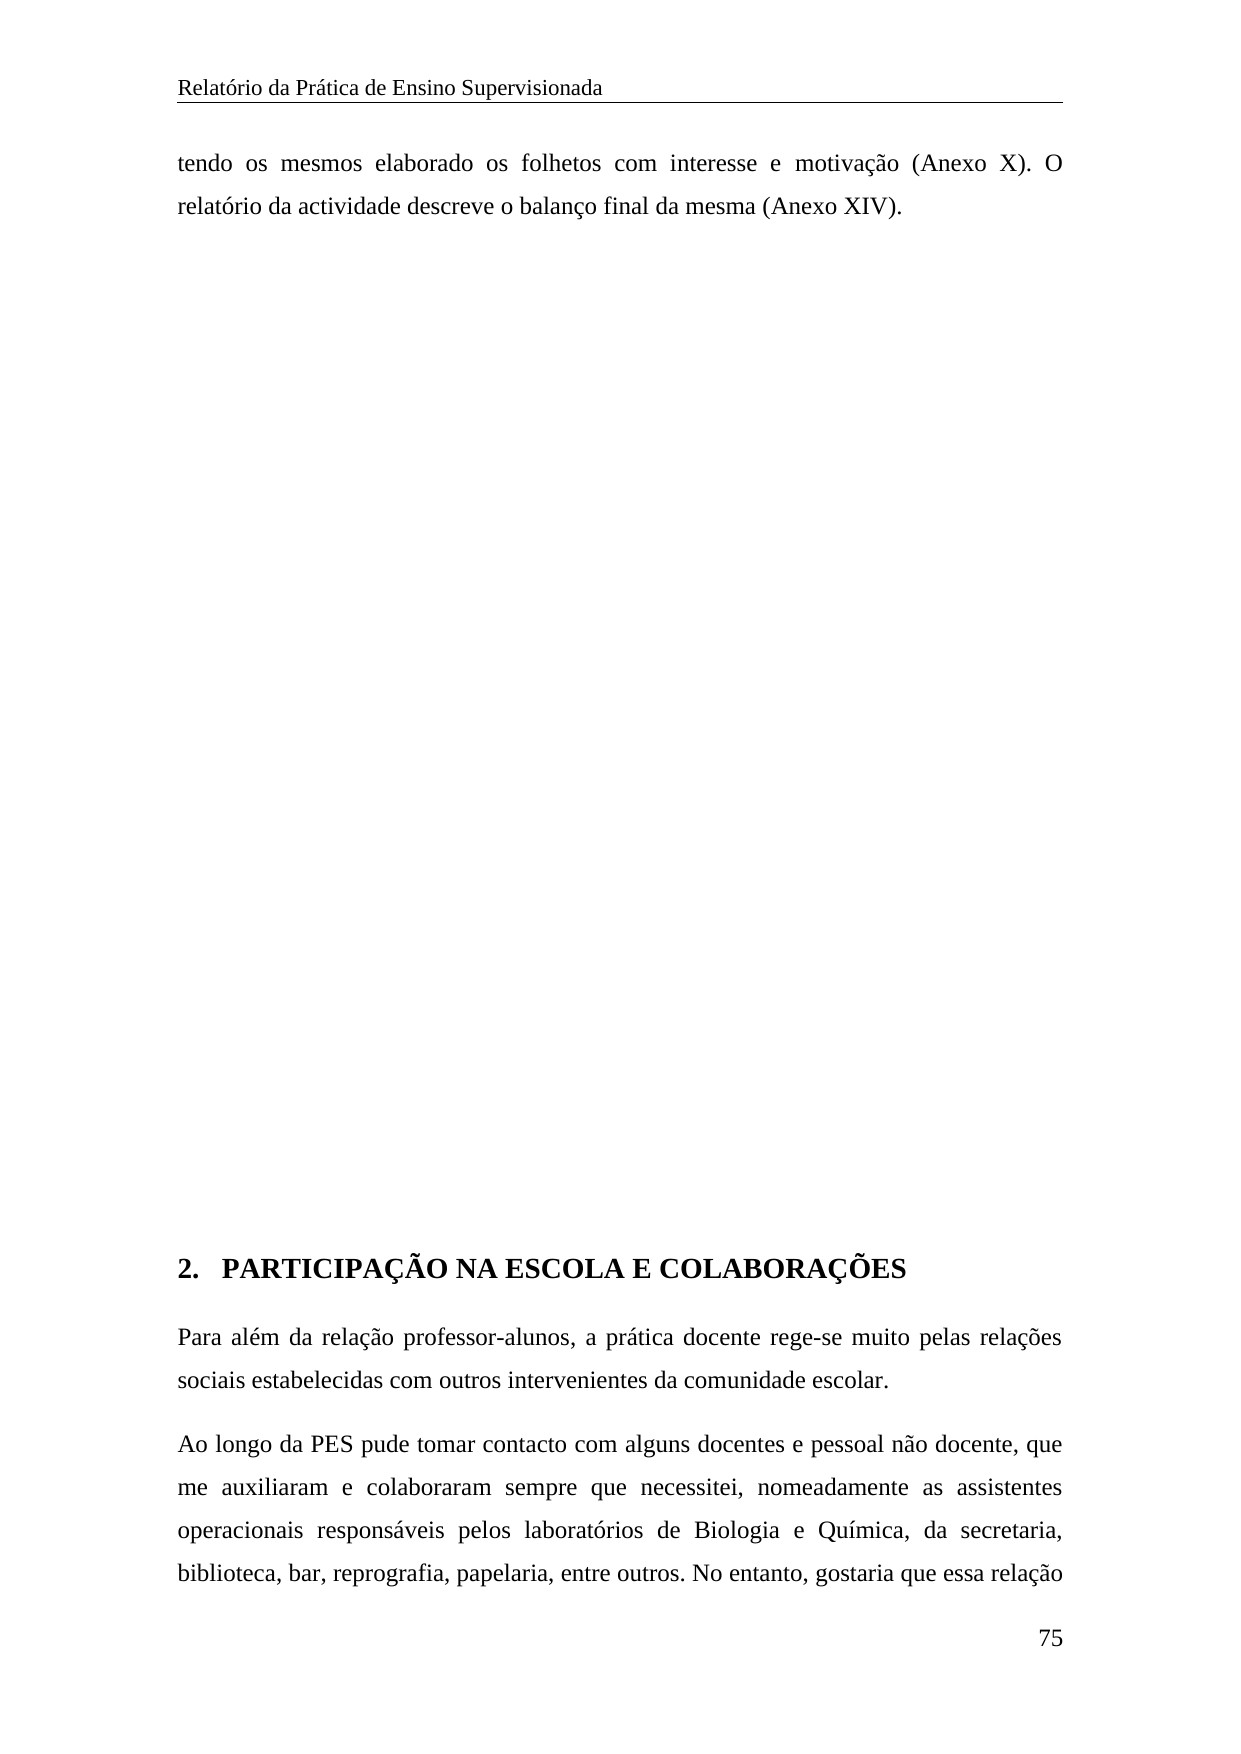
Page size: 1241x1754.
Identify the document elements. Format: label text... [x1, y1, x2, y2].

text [177, 148, 1063, 219]
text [177, 1429, 1063, 1587]
text Para além da relação professor-alunos, a prática docente rege-se muito pelas relações sociais estabelecidas com outros intervenientes da comunidade escolar. [177, 1322, 1063, 1394]
list PARTICIPAÇÃO NA ESCOLA E COLABORAÇÕES [177, 1251, 1063, 1284]
